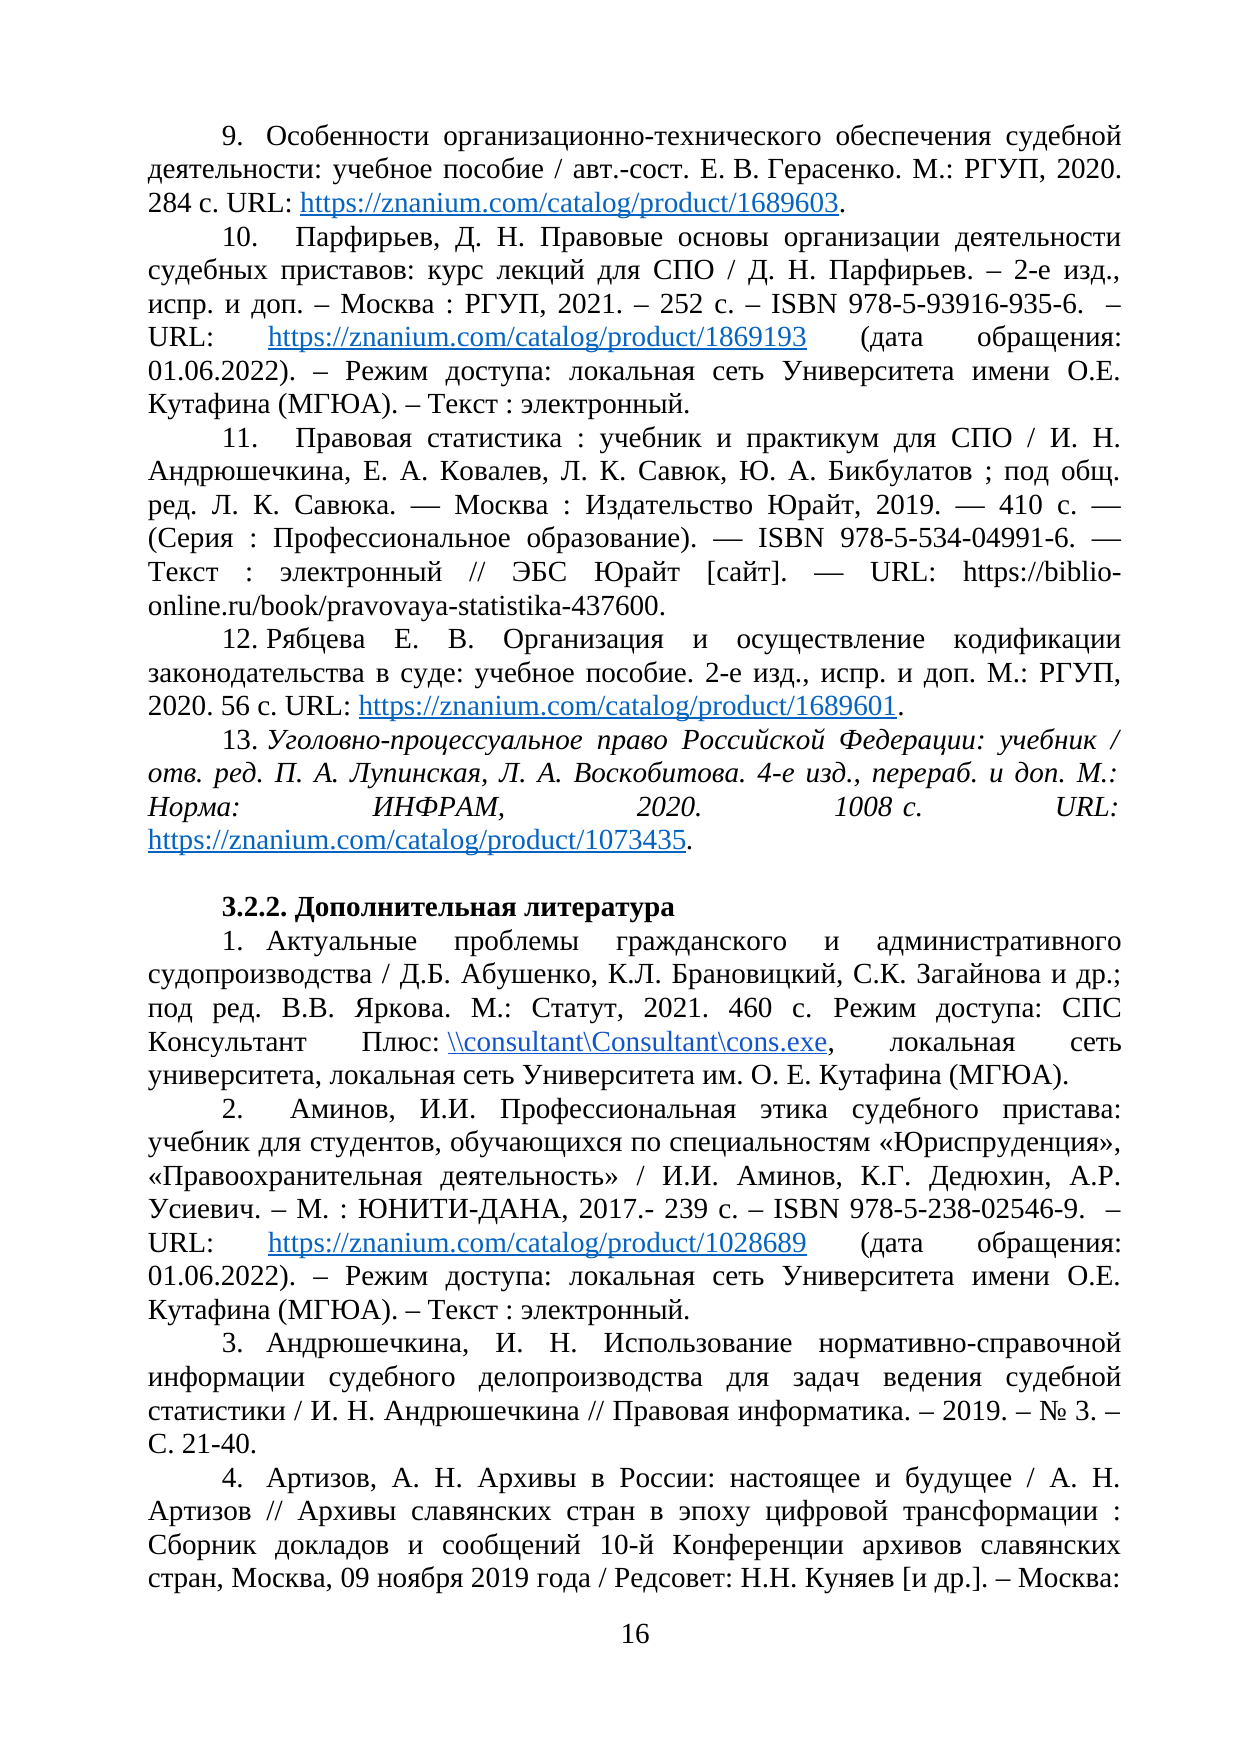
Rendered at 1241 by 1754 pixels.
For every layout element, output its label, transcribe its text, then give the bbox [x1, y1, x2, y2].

list Аминов, И.И. Профессиональная этика судебного пристава: учебник для студентов, обучающихся по специальностям «Юриспруденция», «Правоохранительная деятельность» / И.И. Аминов, К.Г. Дедюхин, А.Р. Усиевич. – М. : ЮНИТИ-ДАНА, 2017.- 239 с. – ISBN 978-5-238-02546-9. – URL: https://znanium.com/catalog/product/1028689 (дата обращения: 01.06.2022). – Режим доступа: локальная сеть Университета имени О.Е. Кутафина (МГЮА). – Текст : электронный. [148, 1091, 1122, 1326]
list Актуальные проблемы гражданского и административного судопроизводства / Д.Б. Абушенко, К.Л. Брановицкий, С.К. Загайнова и др.; под ред. В.В. Яркова. М.: Статут, 2021. 460 с. Режим доступа: СПС Консультант Плюс: \\consultant\Consultant\cons.exe, локальная сеть университета, локальная сеть Университета им. О. Е. Кутафина (МГЮА). [148, 923, 1122, 1024]
list Андрюшечкина, И. Н. Использование нормативно-справочной информации судебного делопроизводства для задач ведения судебной статистики / И. Н. Андрюшечкина // Правовая информатика. – 2019. – № 3. – С. 21-40. [148, 1326, 1122, 1460]
text 3.2.2. Дополнительная литература [148, 889, 1122, 923]
list Рябцева Е. В. Организация и осуществление кодификации законодательства в суде: учебное пособие. 2-е изд., испр. и доп. М.: РГУП, 2020. 56 с. URL: https://znanium.com/catalog/product/1689601. [148, 621, 1122, 722]
list Актуальные проблемы гражданского и административного судопроизводства / Д.Б. Абушенко, К.Л. Брановицкий, С.К. Загайнова и др.; под ред. В.В. Яркова. М.: Статут, 2021. 460 с. Режим доступа: СПС Консультант Плюс: \\consultant\Consultant\cons.exe, локальная сеть университета, локальная сеть Университета им. О. Е. Кутафина (МГЮА). [329, 1057, 1122, 1091]
list Уголовно-процессуальное право Российской Федерации: учебник / отв. ред. П. А. Лупинская, Л. А. Воскобитова. 4-е изд., перераб. и доп. М.: Норма: ИНФРАМ, 2020. 1008 с. URL: https://znanium.com/catalog/product/1073435. [148, 722, 1122, 856]
list Правовая статистика : учебник и практикум для СПО / И. Н. Андрюшечкина, Е. А. Ковалев, Л. К. Савюк, Ю. А. Бикбулатов ; под общ. ред. Л. К. Савюка. — Москва : Издательство Юрайт, 2019. — 410 с. — (Серия : Профессиональное образование). — ISBN 978-5-534-04991-6. — Текст : электронный // ЭБС Юрайт [сайт]. — URL: https://biblio- online.ru/book/pravovaya-statistika-437600. [148, 420, 1122, 621]
list Особенности организационно-технического обеспечения судебной деятельности: учебное пособие / авт.-сост. Е. В. Герасенко. М.: РГУП, 2020. 284 с. URL: https://znanium.com/catalog/product/1689603. [148, 118, 1122, 219]
list Парфирьев, Д. Н. Правовые основы организации деятельности судебных приставов: курс лекций для СПО / Д. Н. Парфирьев. – 2-е изд., испр. и доп. – Москва : РГУП, 2021. – 252 с. – ISBN 978-5-93916-935-6. – URL: https://znanium.com/catalog/product/1869193 (дата обращения: 01.06.2022). – Режим доступа: локальная сеть Университета имени О.Е. Кутафина (МГЮА). – Текст : электронный. [148, 219, 1122, 420]
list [148, 1460, 1122, 1594]
